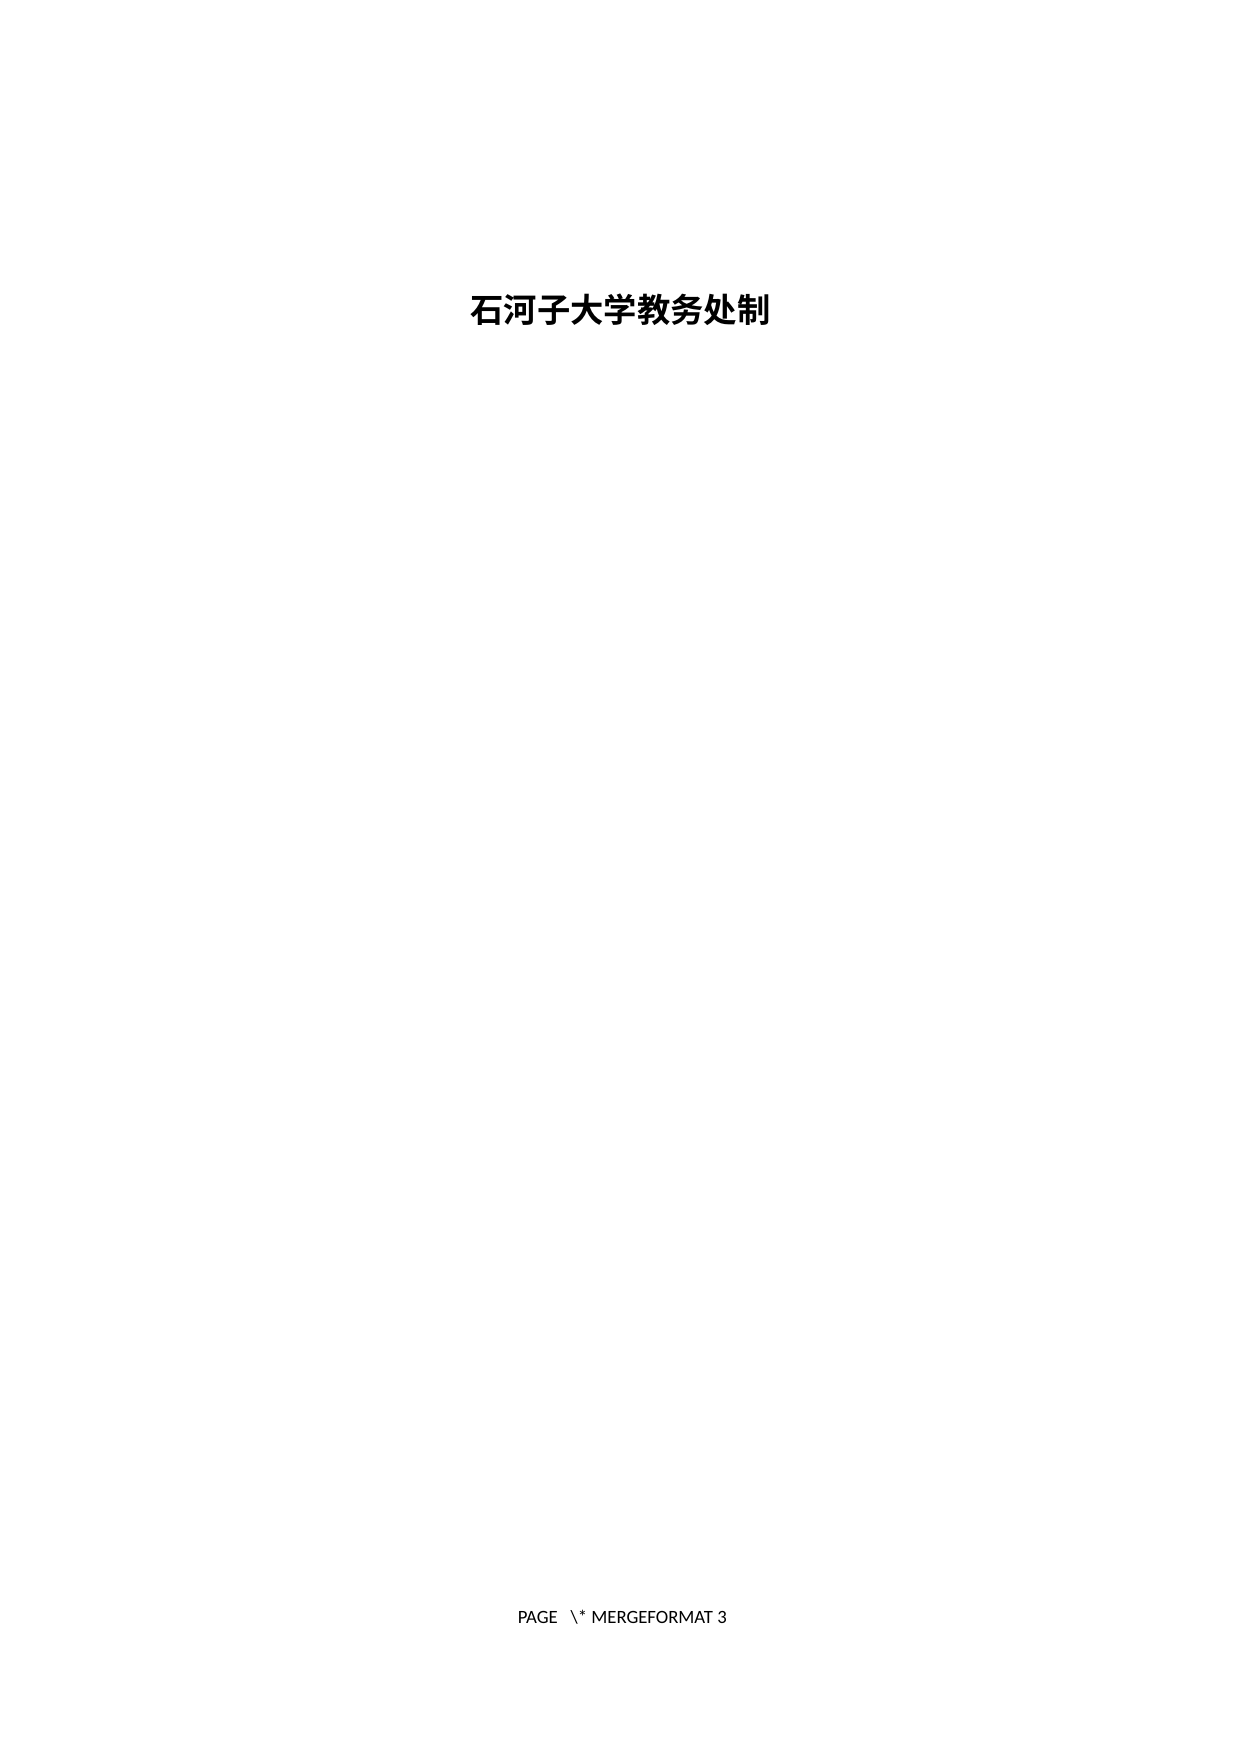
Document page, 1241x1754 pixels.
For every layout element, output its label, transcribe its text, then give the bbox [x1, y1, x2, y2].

text 石河子大学教务处制 [187, 275, 1053, 340]
